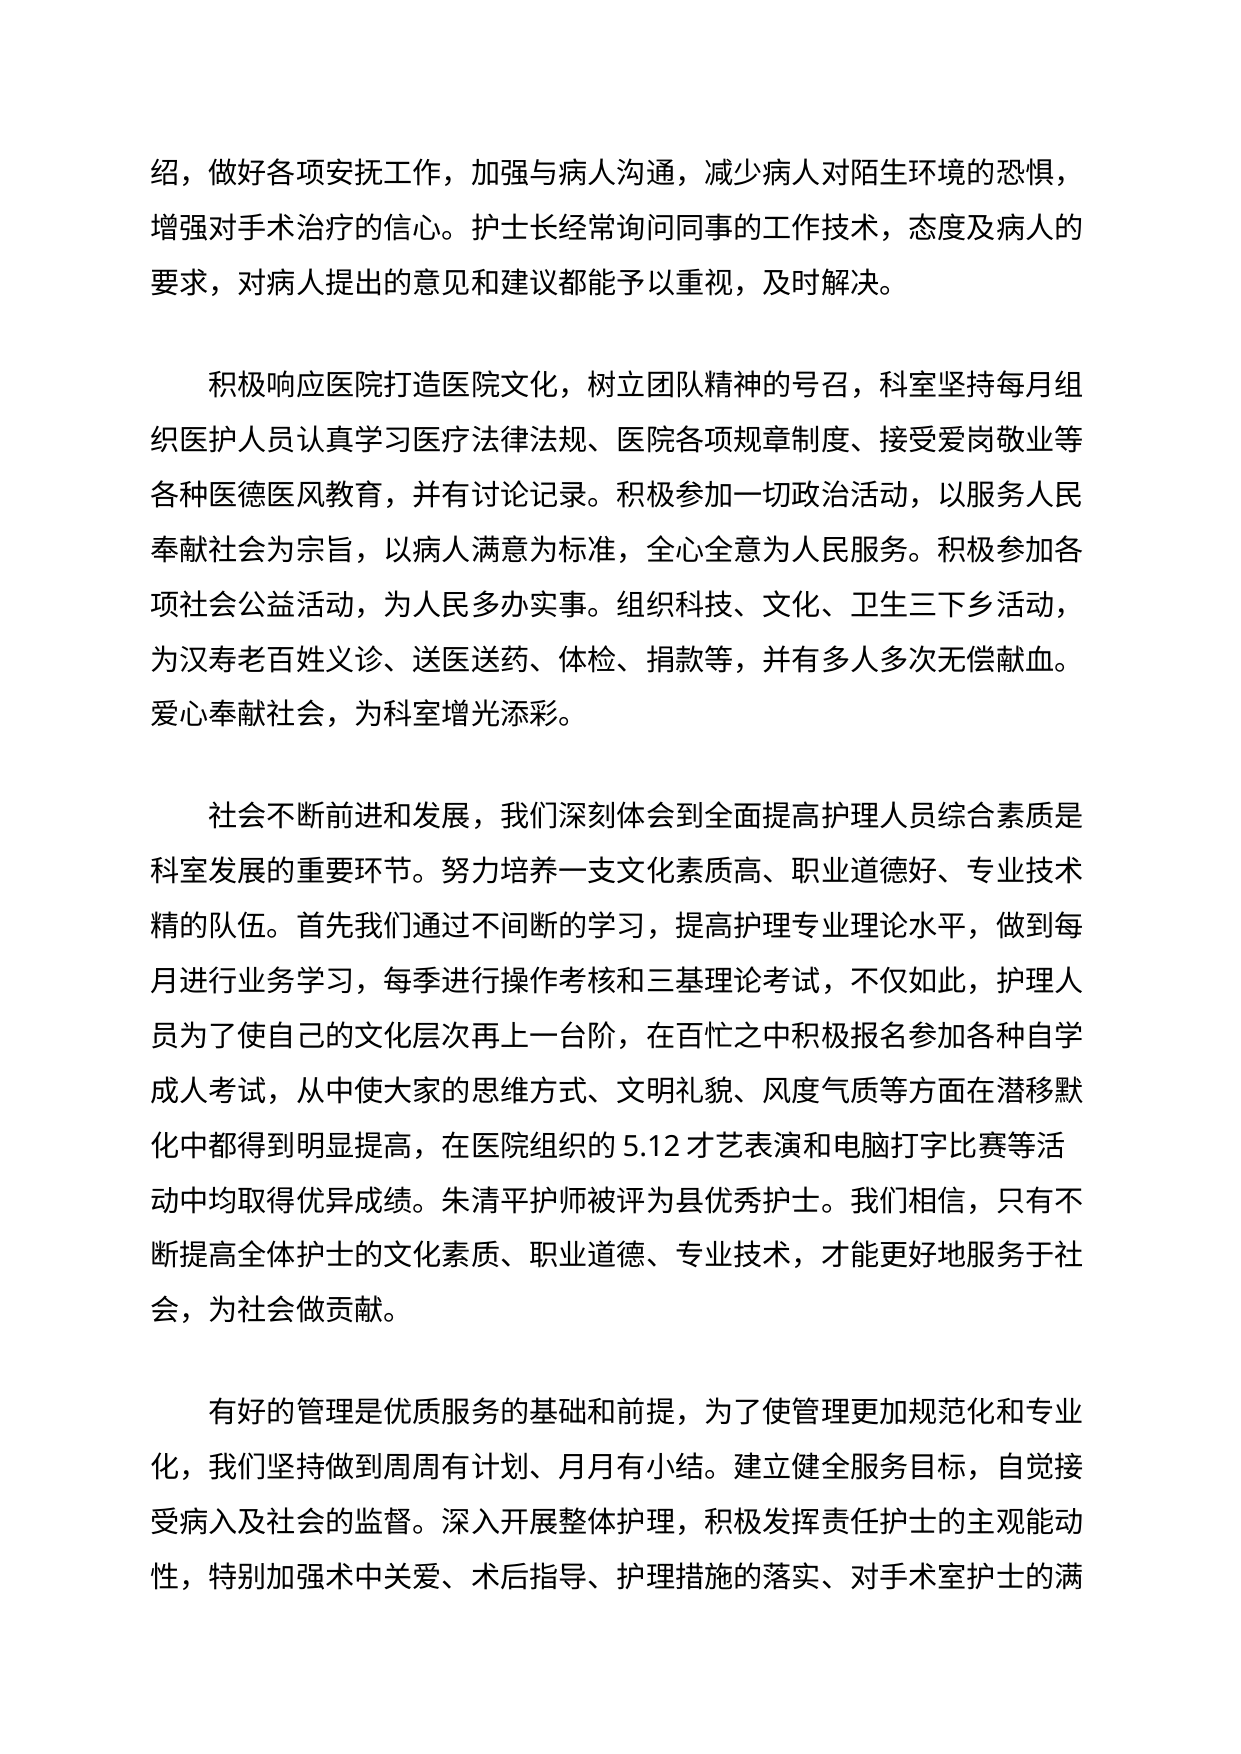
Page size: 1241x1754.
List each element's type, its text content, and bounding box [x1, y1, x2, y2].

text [150, 150, 1090, 302]
text 积极响应医院打造医院文化，树立团队精神的号召，科室坚持每月组织医护人员认真学习医疗法律法规、医院各项规章制度、接受爱岗敬业等各种医德医风教育，并有讨论记录。积极参加一切政治活动，以服务人民奉献社会为宗旨，以病人满意为标准，全心全意为人民服务。积极参加各项社会公益活动，为人民多办实事。组织科技、文化、卫生三下乡活动，为汉寿老百姓义诊、送医送药、体检、捐款等，并有多人多次无偿献血。爱心奉献社会，为科室增光添彩。 [150, 362, 1090, 733]
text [150, 1389, 1090, 1596]
text 社会不断前进和发展，我们深刻体会到全面提高护理人员综合素质是科室发展的重要环节。努力培养一支文化素质高、职业道德好、专业技术精的队伍。首先我们通过不间断的学习，提高护理专业理论水平，做到每月进行业务学习，每季进行操作考核和三基理论考试，不仅如此，护理人员为了使自己的文化层次再上一台阶，在百忙之中积极报名参加各种自学成人考试，从中使大家的思维方式、文明礼貌、风度气质等方面在潜移默化中都得到明显提高，在医院组织的5.12才艺表演和电脑打字比赛等活动中均取得优异成绩。朱清平护师被评为县优秀护士。我们相信，只有不断提高全体护士的文化素质、职业道德、专业技术，才能更好地服务于社会，为社会做贡献。 [150, 793, 1090, 1329]
